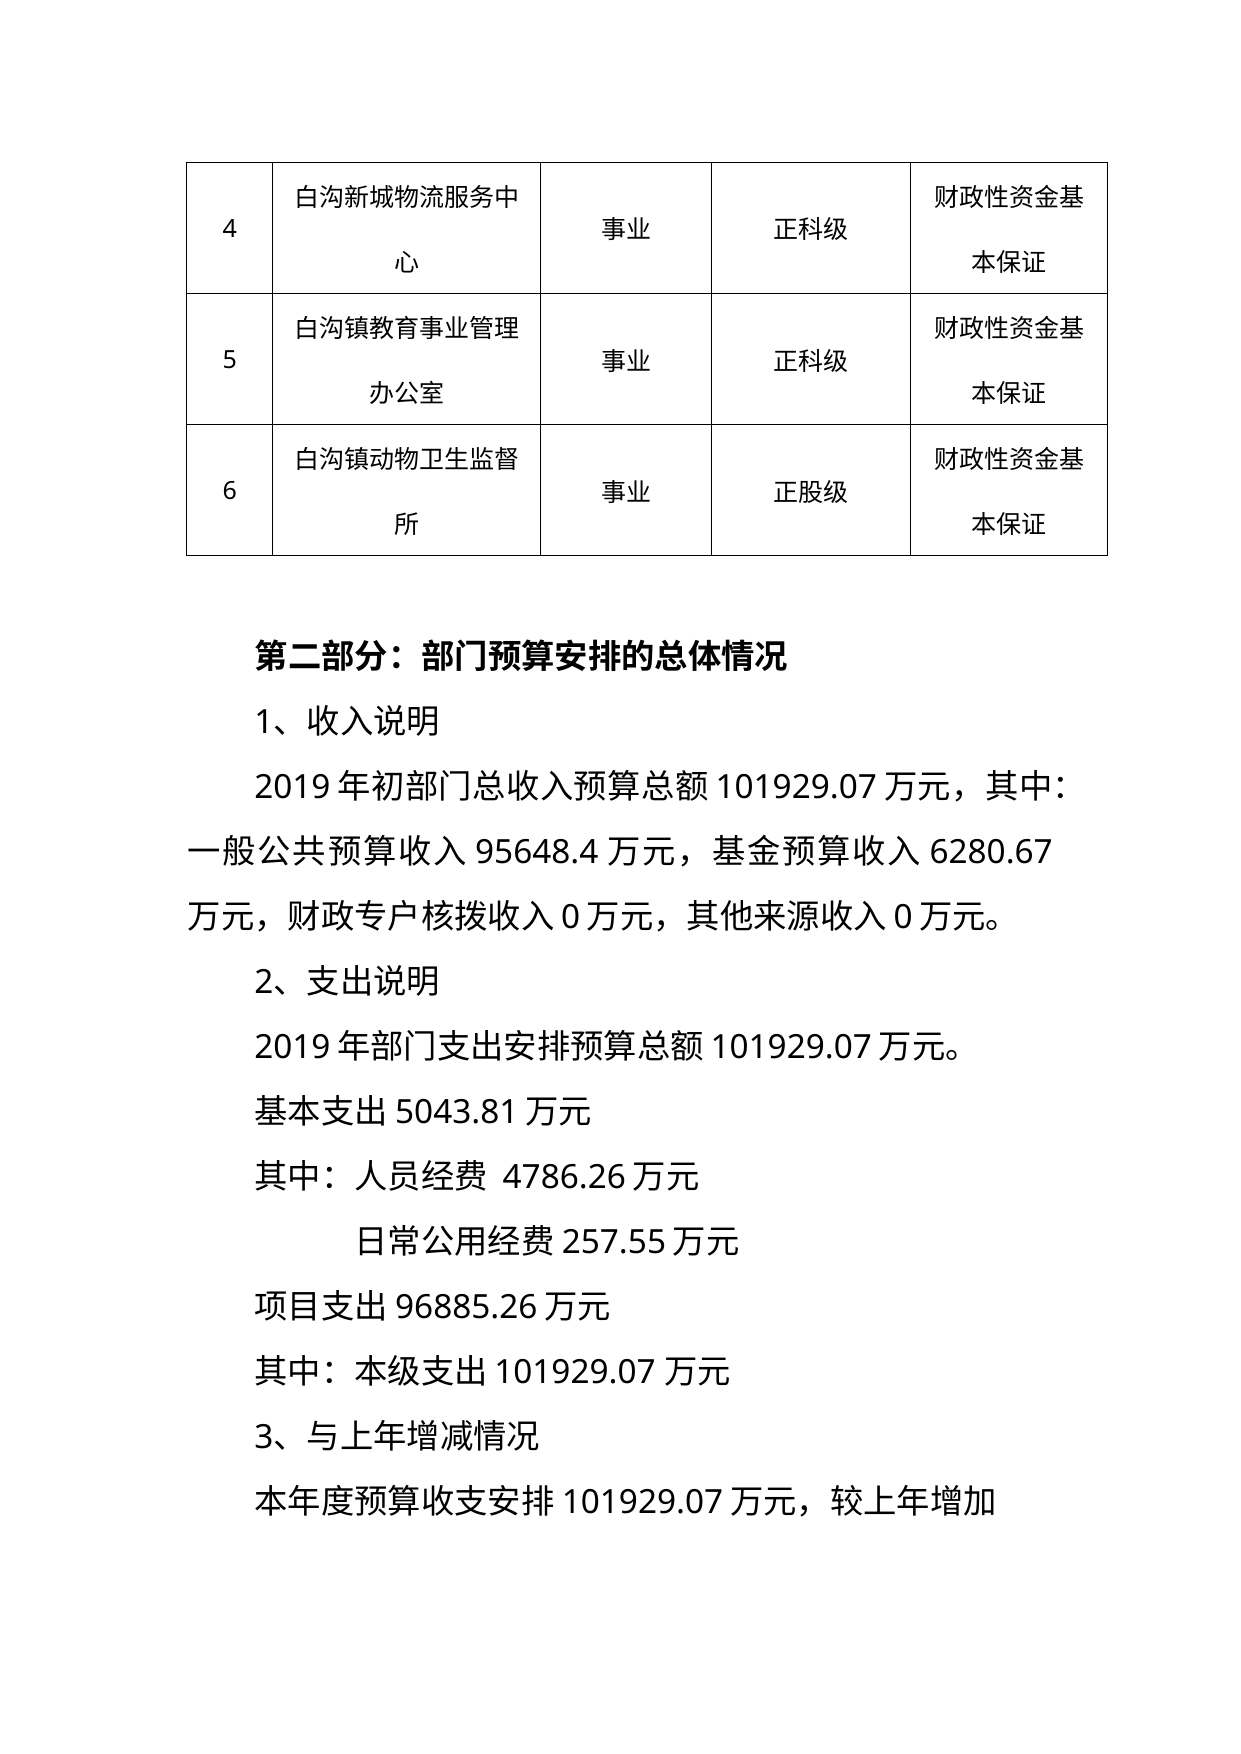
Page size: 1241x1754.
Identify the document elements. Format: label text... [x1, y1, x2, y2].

table_cell 正股级 [712, 425, 910, 555]
table_cell 正科级 [712, 294, 910, 424]
text 基本支出 5043.81万元 [187, 1076, 1053, 1141]
table_cell 财政性资金基本保证 [911, 425, 1107, 555]
table_cell 白沟新城物流服务中心 [273, 163, 540, 293]
text 第二部分：部门预算安排的总体情况 [187, 621, 1053, 686]
list 收入说明 [187, 686, 1053, 751]
text 日常公用经费 257.55万元 [187, 1206, 1053, 1271]
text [187, 1466, 1053, 1531]
table_cell 6 [187, 425, 272, 555]
table_cell 白沟镇教育事业管理办公室 [273, 294, 540, 424]
text 其中：本级支出101929.07 万元 [187, 1336, 1053, 1401]
text 项目支出 96885.26万元 [187, 1271, 1053, 1336]
table_cell 正科级 [712, 163, 910, 293]
table_cell 5 [187, 294, 272, 424]
table_cell 4 [187, 163, 272, 293]
text 其中：人员经费 4786.26万元 [187, 1141, 1053, 1206]
table_cell 事业 [541, 425, 711, 555]
text 2、支出说明 [187, 946, 1053, 1011]
text 3、与上年增减情况 [187, 1401, 1053, 1466]
table_cell 白沟镇动物卫生监督所 [273, 425, 540, 555]
text 2019年部门支出安排预算总额101929.07万元。 [187, 1011, 1053, 1076]
table_cell 事业 [541, 294, 711, 424]
table_cell 财政性资金基本保证 [911, 294, 1107, 424]
table_cell 事业 [541, 163, 711, 293]
table_cell 财政性资金基本保证 [911, 163, 1107, 293]
text 2019年初部门总收入预算总额101929.07万元，其中：一般公共预算收入95648.4万元，基金预算收入6280.67万元，财政专户核拨收入0万元，其他来源收入0万元。 [187, 751, 1053, 946]
